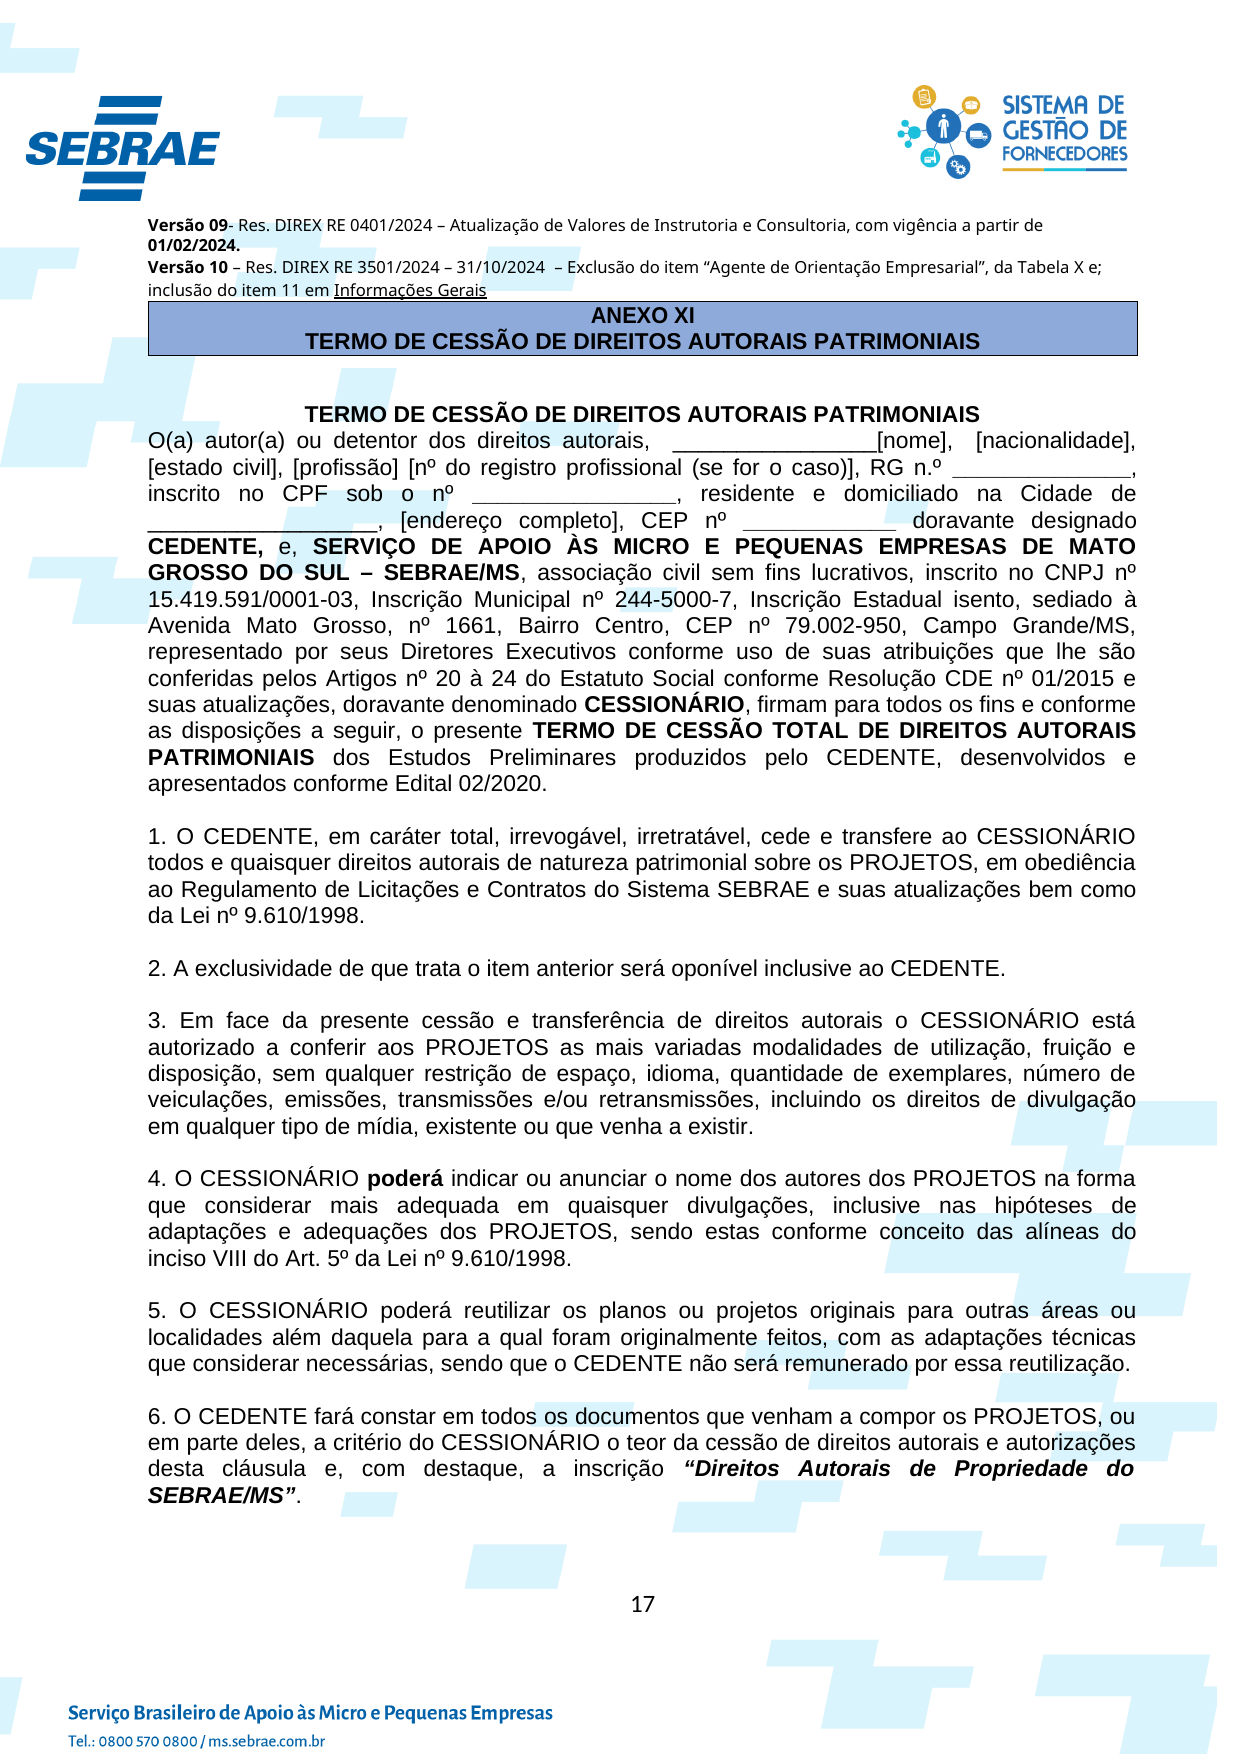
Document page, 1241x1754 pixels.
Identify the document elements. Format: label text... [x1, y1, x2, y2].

text Versão 10 – Res. DIREX RE 3501/2024 – 31/10/2024 – Exclusão do item “Agente de Orientação Empresarial”, da Tabela X e; inclusão do item 11 em Informações Gerais [148, 256, 1137, 301]
text 3. Em face da presente cessão e transferência de direitos autorais o CESSIONÁRIO está autorizado a conferir aos PROJETOS as mais variadas modalidades de utilização, fruição e disposição, sem qualquer restrição de espaço, idioma, quantidade de exemplares, número de veiculações, emissões, transmissões e/ou retransmissões, incluindo os direitos de divulgação em qualquer tipo de mídia, existente ou que venha a existir. [148, 1007, 1137, 1139]
text 2. A exclusividade de que trata o item anterior será oponível inclusive ao CEDENTE. [148, 954, 1137, 981]
text 1. O CEDENTE, em caráter total, irrevogável, irretratável, cede e transfere ao CESSIONÁRIO todos e quaisquer direitos autorais de natureza patrimonial sobre os PROJETOS, em obediência ao Regulamento de Licitações e Contratos do Sistema SEBRAE e suas atualizações bem como da Lei nº 9.610/1998. [148, 823, 1137, 928]
text O(a) autor(a) ou detentor dos direitos autorais, ________________[nome], [nacionalidade], [estado civil], [profissão] [nº do registro profissional (se for o caso)], RG n.º ______________, inscrito no CPF sob o nº ________________, residente e domiciliado na Cidade de __________________, [endereço completo], CEP nº ____________ doravante designado CEDENTE, e, SERVIÇO DE APOIO ÀS MICRO E PEQUENAS EMPRESAS DE MATO GROSSO DO SUL – SEBRAE/MS, associação civil sem fins lucrativos, inscrito no CNPJ nº 15.419.591/0001-03, Inscrição Municipal nº 244-5000-7, Inscrição Estadual isento, sediado à Avenida Mato Grosso, nº 1661, Bairro Centro, CEP nº 79.002-950, Campo Grande/MS, representado por seus Diretores Executivos conforme uso de suas atribuições que lhe são conferidas pelos Artigos nº 20 à 24 do Estatuto Social conforme Resolução CDE nº 01/2015 e suas atualizações, doravante denominado CESSIONÁRIO, firmam para todos os fins e conforme as disposições a seguir, o presente TERMO DE CESSÃO TOTAL DE DIREITOS AUTORAIS PATRIMONIAIS dos Estudos Preliminares produzidos pelo CEDENTE, desenvolvidos e apresentados conforme Edital 02/2020. [148, 427, 1137, 796]
text TERMO DE CESSÃO DE DIREITOS AUTORAIS PATRIMONIAIS [148, 401, 1137, 427]
text 4. O CESSIONÁRIO poderá indicar ou anunciar o nome dos autores dos PROJETOS na forma que considerar mais adequada em quaisquer divulgações, inclusive nas hipóteses de adaptações e adequações dos PROJETOS, sendo estas conforme conceito das alíneas do inciso VIII do Art. 5º da Lei nº 9.610/1998. [148, 1165, 1137, 1271]
text 5. O CESSIONÁRIO poderá reutilizar os planos ou projetos originais para outras áreas ou localidades além daquela para a qual foram originalmente feitos, com as adaptações técnicas que considerar necessárias, sendo que o CEDENTE não será remunerado por essa reutilização. [148, 1297, 1137, 1376]
picture [0, 23, 1217, 1754]
table_header ANEXO XI TERMO DE CESSÃO DE DIREITOS AUTORAIS PATRIMONIAIS [149, 302, 1137, 355]
text Versão 09- Res. DIREX RE 0401/2024 – Atualização de Valores de Instrutoria e Consultoria, com vigência a partir de 01/02/2024. [148, 215, 1137, 256]
text 6. O CEDENTE fará constar em todos os documentos que venham a compor os PROJETOS, ou em parte deles, a critério do CESSIONÁRIO o teor da cessão de direitos autorais e autorizações desta cláusula e, com destaque, a inscrição “Direitos Autorais de Propriedade do SEBRAE/MS”. [148, 1403, 1137, 1508]
